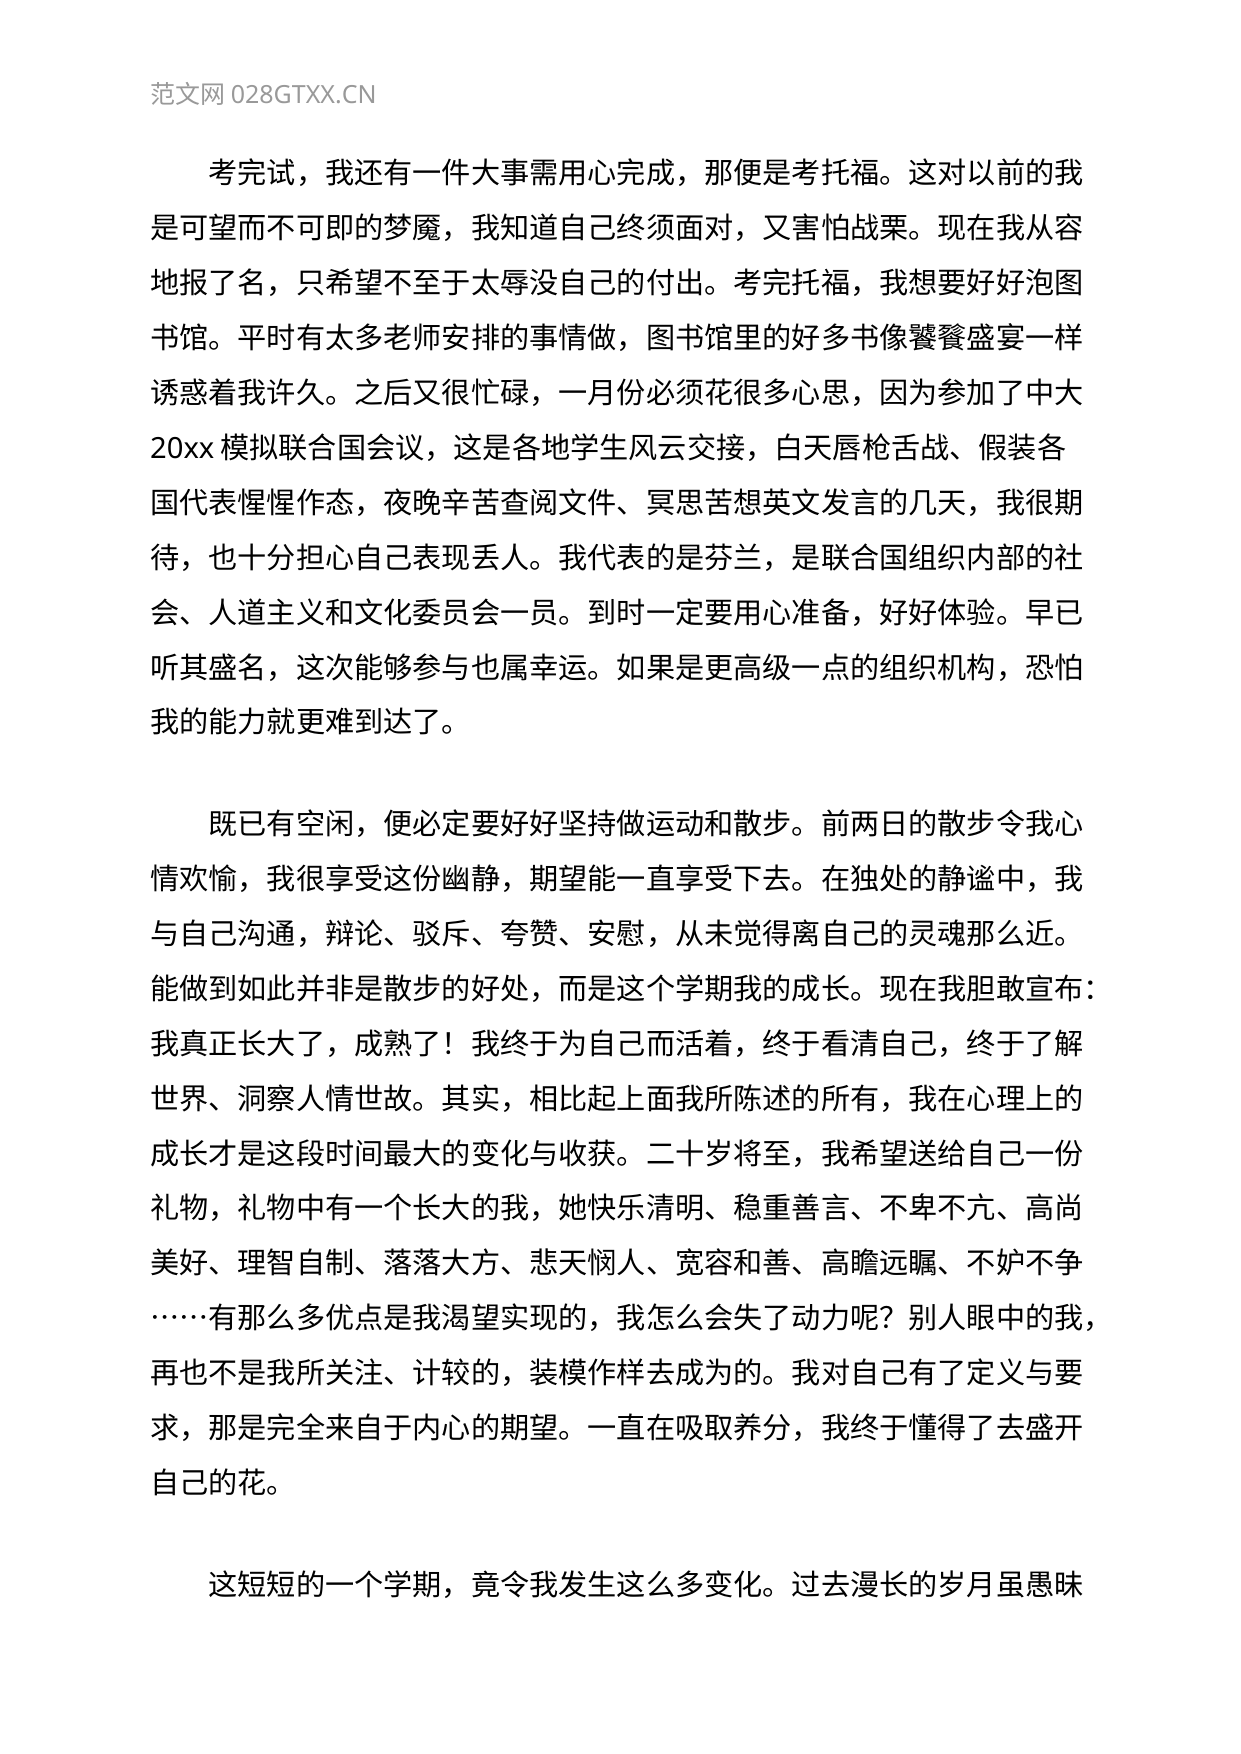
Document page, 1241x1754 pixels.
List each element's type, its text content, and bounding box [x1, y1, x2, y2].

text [150, 1561, 1090, 1604]
text 考完试，我还有一件大事需用心完成，那便是考托福。这对以前的我是可望而不可即的梦魇，我知道自己终须面对，又害怕战栗。现在我从容地报了名，只希望不至于太辱没自己的付出。考完托福，我想要好好泡图书馆。平时有太多老师安排的事情做，图书馆里的好多书像饕餮盛宴一样诱惑着我许久。之后又很忙碌，一月份必须花很多心思，因为参加了中大20xx模拟联合国会议，这是各地学生风云交接，白天唇枪舌战、假装各国代表惺惺作态，夜晚辛苦查阅文件、冥思苦想英文发言的几天，我很期待，也十分担心自己表现丢人。我代表的是芬兰，是联合国组织内部的社会、人道主义和文化委员会一员。到时一定要用心准备，好好体验。早已听其盛名，这次能够参与也属幸运。如果是更高级一点的组织机构，恐怕我的能力就更难到达了。 [150, 150, 1090, 741]
text 既已有空闲，便必定要好好坚持做运动和散步。前两日的散步令我心情欢愉，我很享受这份幽静，期望能一直享受下去。在独处的静谧中，我与自己沟通，辩论、驳斥、夸赞、安慰，从未觉得离自己的灵魂那么近。能做到如此并非是散步的好处，而是这个学期我的成长。现在我胆敢宣布：我真正长大了，成熟了！我终于为自己而活着，终于看清自己，终于了解世界、洞察人情世故。其实，相比起上面我所陈述的所有，我在心理上的成长才是这段时间最大的变化与收获。二十岁将至，我希望送给自己一份礼物，礼物中有一个长大的我，她快乐清明、稳重善言、不卑不亢、高尚美好、理智自制、落落大方、悲天悯人、宽容和善、高瞻远瞩、不妒不争……有那么多优点是我渴望实现的，我怎么会失了动力呢？别人眼中的我，再也不是我所关注、计较的，装模作样去成为的。我对自己有了定义与要求，那是完全来自于内心的期望。一直在吸取养分，我终于懂得了去盛开自己的花。 [150, 801, 1090, 1502]
